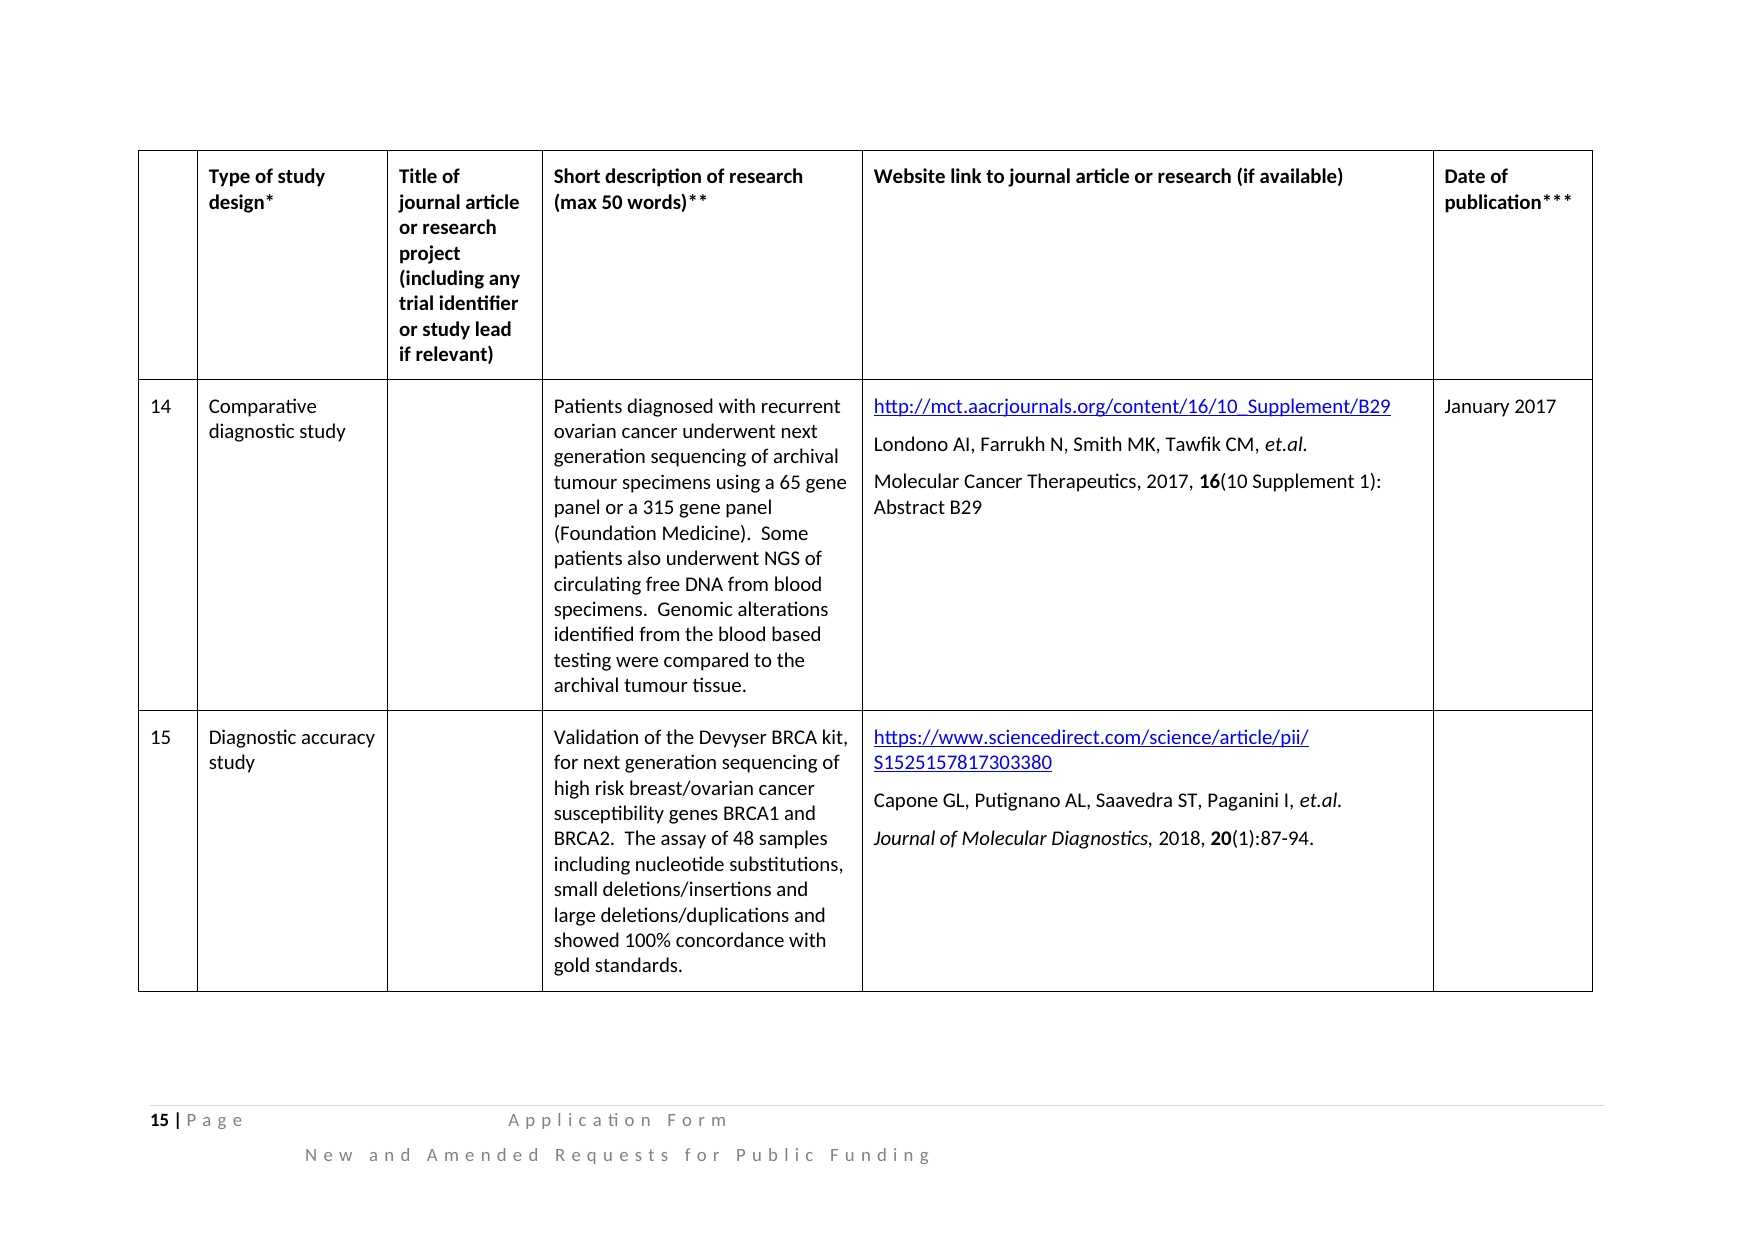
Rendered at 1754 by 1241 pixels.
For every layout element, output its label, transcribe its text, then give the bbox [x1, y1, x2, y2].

table_cell January 2017 [1434, 380, 1592, 710]
table_cell [388, 380, 542, 710]
table_header Title of journal article or research project (including any trial identifier or study lead if relevant) [388, 151, 542, 379]
table_header [139, 151, 197, 379]
table_cell Validation of the Devyser BRCA kit, for next generation sequencing of high risk breast/ovarian cancer susceptibility genes BRCA1 and BRCA2. The assay of 48 samples including nucleotide substitutions, small deletions/insertions and large deletions/duplications and showed 100% concordance with gold standards. [543, 711, 862, 991]
table_header Short description of research (max 50 words)** [543, 151, 862, 379]
table_cell http://mct.aacrjournals.org/content/16/10_Supplement/B29 Londono AI, Farrukh N, Smith MK, Tawfik CM, et.al. Molecular Cancer Therapeutics, 2017, 16(10 Supplement 1): Abstract B29 [863, 380, 1433, 710]
table_cell Patients diagnosed with recurrent ovarian cancer underwent next generation sequencing of archival tumour specimens using a 65 gene panel or a 315 gene panel (Foundation Medicine). Some patients also underwent NGS of circulating free DNA from blood specimens. Genomic alterations identified from the blood based testing were compared to the archival tumour tissue. [543, 380, 862, 710]
table_cell Comparative diagnostic study [198, 380, 387, 710]
table_header Website link to journal article or research (if available) [863, 151, 1433, 379]
table_header Type of study design* [198, 151, 387, 379]
table_header Date of publication*** [1434, 151, 1592, 379]
table_cell https://www.sciencedirect.com/science/article/pii/S1525157817303380 Capone GL, Putignano AL, Saavedra ST, Paganini I, et.al. Journal of Molecular Diagnostics, 2018, 20(1):87-94. [863, 711, 1433, 991]
table_cell [1434, 711, 1592, 991]
table_cell Diagnostic accuracy study [198, 711, 387, 991]
table_cell 15 [139, 711, 197, 991]
table_cell 14 [139, 380, 197, 710]
table_cell [388, 711, 542, 991]
